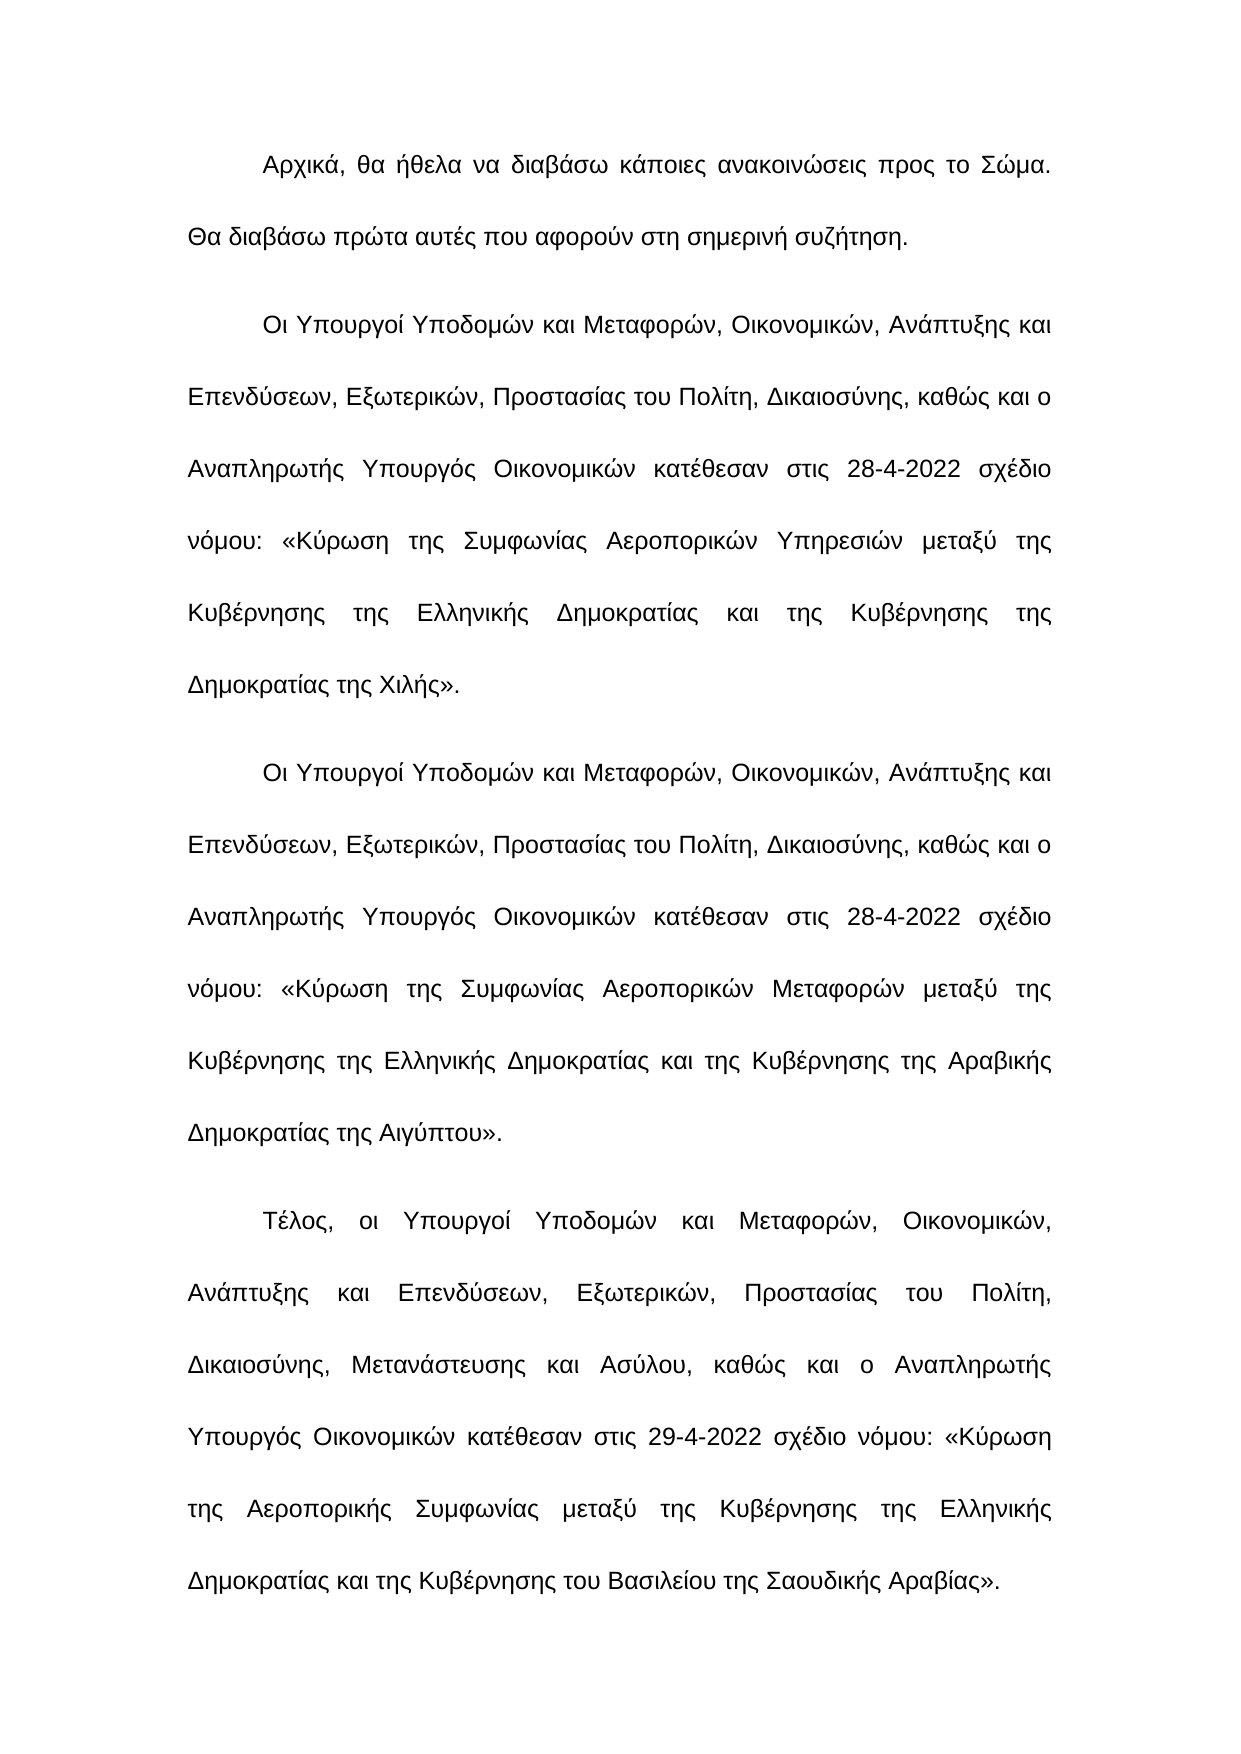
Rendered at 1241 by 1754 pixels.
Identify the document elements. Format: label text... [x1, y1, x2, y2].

text Αρχικά, θα ήθελα να διαβάσω κάποιες ανακοινώσεις προς το Σώμα. Θα διαβάσω πρώτα αυτές που αφορούν στη σημερινή συζήτηση. [187, 150, 1053, 251]
text Οι Υπουργοί Υποδομών και Μεταφορών, Οικονομικών, Ανάπτυξης και Επενδύσεων, Εξωτερικών, Προστασίας του Πολίτη, Δικαιοσύνης, καθώς και ο Αναπληρωτής Υπουργός Οικονομικών κατέθεσαν στις 28-4-2022 σχέδιο νόμου: «Κύρωση της Συμφωνίας Αεροπορικών Μεταφορών μεταξύ της Κυβέρνησης της Ελληνικής Δημοκρατίας και της Κυβέρνησης της Αραβικής Δημοκρατίας της Αιγύπτου». [187, 758, 1053, 1146]
text Τέλος, οι Υπουργοί Υποδομών και Μεταφορών, Οικονομικών, Ανάπτυξης και Επενδύσεων, Εξωτερικών, Προστασίας του Πολίτη, Δικαιοσύνης, Μετανάστευσης και Ασύλου, καθώς και ο Αναπληρωτής Υπουργός Οικονομικών κατέθεσαν στις 29-4-2022 σχέδιο νόμου: «Κύρωση της Αεροπορικής Συμφωνίας μεταξύ της Κυβέρνησης της Ελληνικής Δημοκρατίας και της Κυβέρνησης του Βασιλείου της Σαουδικής Αραβίας». [187, 1206, 1053, 1594]
text Οι Υπουργοί Υποδομών και Μεταφορών, Οικονομικών, Ανάπτυξης και Επενδύσεων, Εξωτερικών, Προστασίας του Πολίτη, Δικαιοσύνης, καθώς και ο Αναπληρωτής Υπουργός Οικονομικών κατέθεσαν στις 28-4-2022 σχέδιο νόμου: «Κύρωση της Συμφωνίας Αεροπορικών Υπηρεσιών μεταξύ της Κυβέρνησης της Ελληνικής Δημοκρατίας και της Κυβέρνησης της Δημοκρατίας της Χιλής». [187, 310, 1053, 698]
